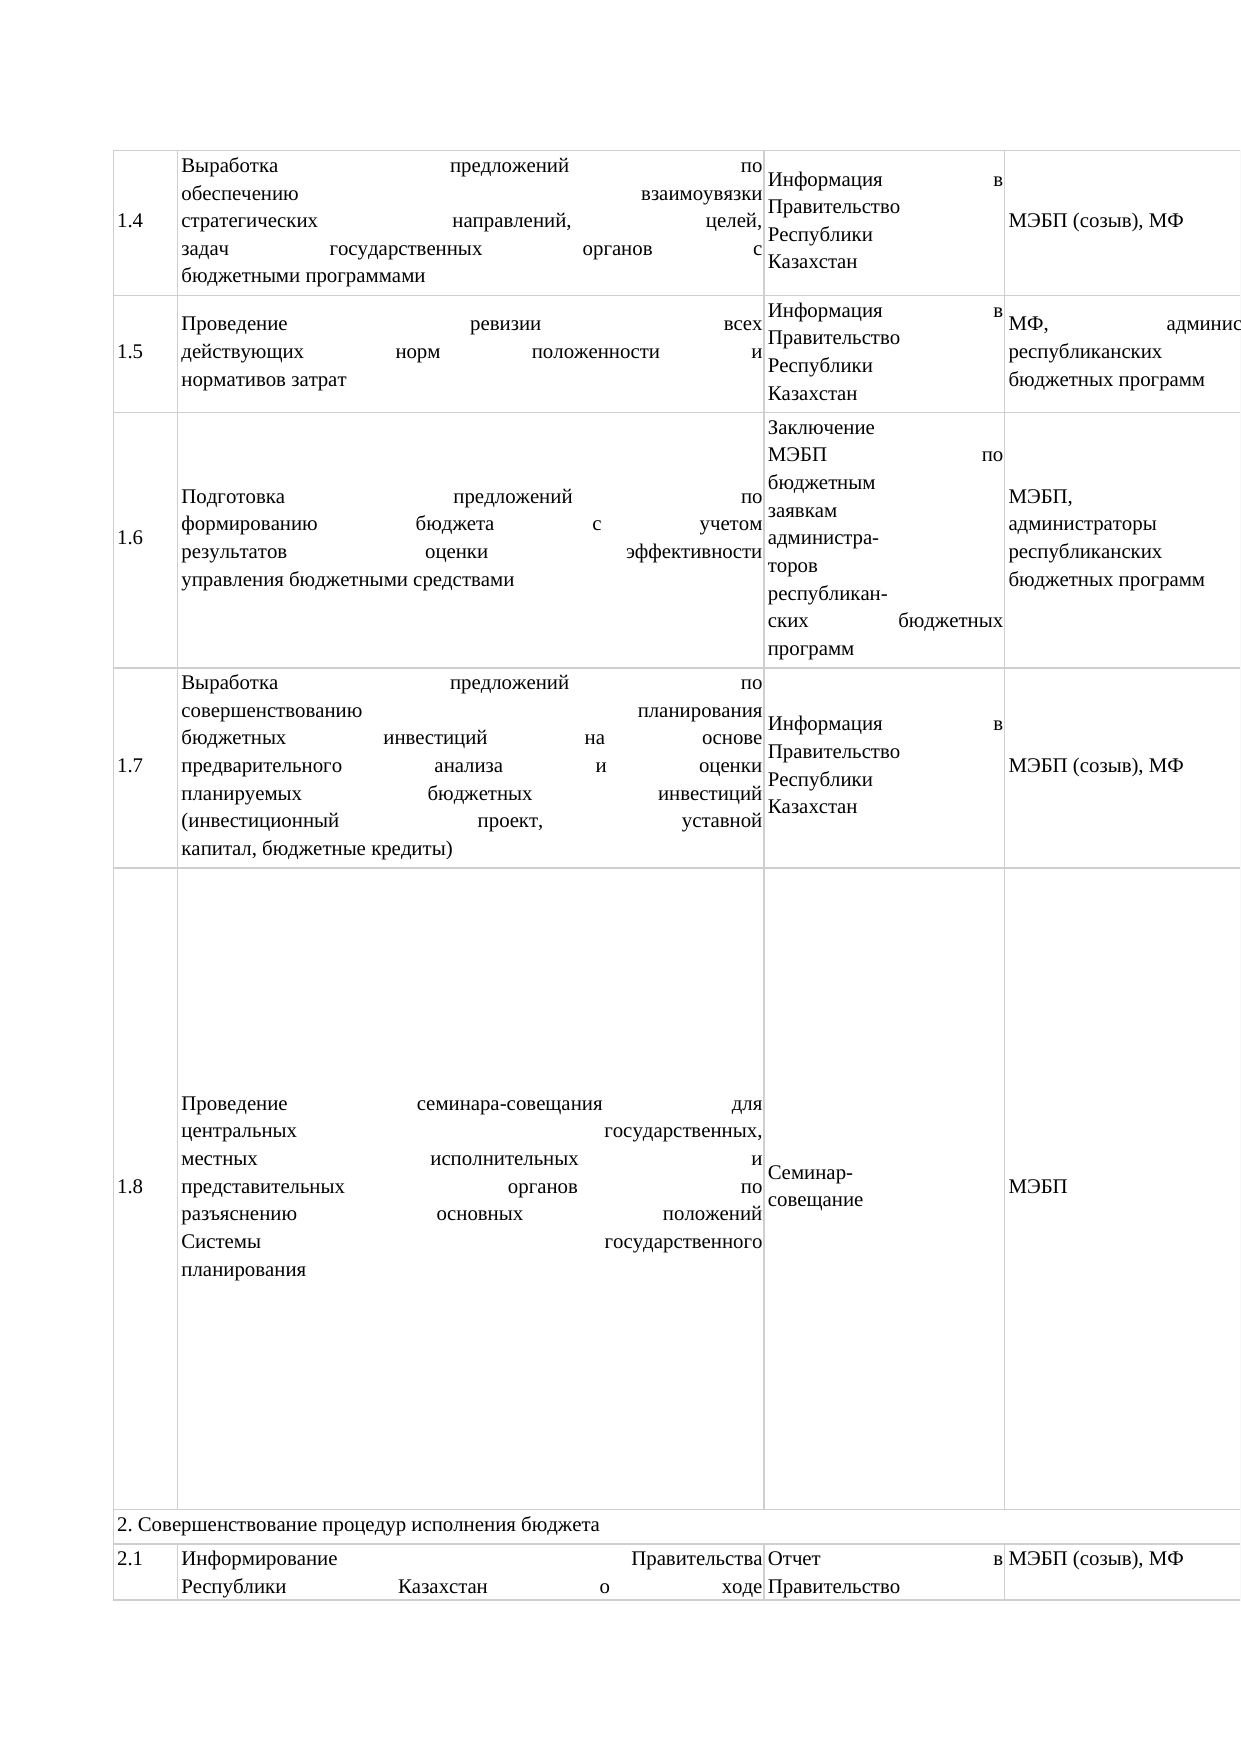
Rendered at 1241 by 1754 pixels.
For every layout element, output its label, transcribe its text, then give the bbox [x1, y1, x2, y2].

table_cell МЭБП (созыв), МФ [1005, 669, 1240, 867]
table_cell Проведение семинара-совещания для центральных государственных, местных исполнительных и представительных органов по разъяснению основных положений Системы государственного планирования [178, 869, 763, 1509]
table_cell 1.6 [114, 413, 177, 667]
table_cell МЭБП (созыв), МФ [1005, 1545, 1240, 1599]
table_cell 1.4 [114, 151, 177, 295]
table_cell 2. Совершенствование процедур исполнения бюджета [114, 1510, 1240, 1543]
table_cell 1.5 [114, 296, 177, 412]
table_cell Проведение ревизии всех действующих норм положенности и нормативов затрат [178, 296, 763, 412]
table_cell Информация в Правительство Республики Казахстан [765, 151, 1004, 295]
table_cell 2.1 [114, 1545, 177, 1599]
table_cell Информация в Правительство Республики Казахстан [765, 669, 1004, 867]
table_cell Информация в Правительство Республики Казахстан [765, 296, 1004, 412]
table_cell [765, 1545, 1004, 1599]
table_cell МЭБП [1005, 869, 1240, 1509]
table_cell Выработка предложений по совершенствованию планирования бюджетных инвестиций на основе предварительного анализа и оценки планируемых бюджетных инвестиций (инвестиционный проект, уставной капитал, бюджетные кредиты) [178, 669, 763, 867]
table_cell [178, 1545, 763, 1599]
table_cell МЭБП, МФ, администраторы республиканских бюджетных программ [1005, 413, 1240, 667]
table_cell Выработка предложений по обеспечению взаимоувязки стратегических направлений, целей, задач государственных органов с бюджетными программами [178, 151, 763, 295]
table_cell МФ, администраторы республиканских бюджетных программ [1005, 296, 1240, 412]
table_cell Заключение МЭБП по бюджетным заявкам администра- торов республикан- ских бюджетных программ [765, 413, 1004, 667]
table_cell МЭБП (созыв), МФ [1005, 151, 1240, 295]
table_cell Подготовка предложений по формированию бюджета с учетом результатов оценки эффективности управления бюджетными средствами [178, 413, 763, 667]
table_cell Семинар- совещание [765, 869, 1004, 1509]
table_cell 1.8 [114, 869, 177, 1509]
table_cell 1.7 [114, 669, 177, 867]
